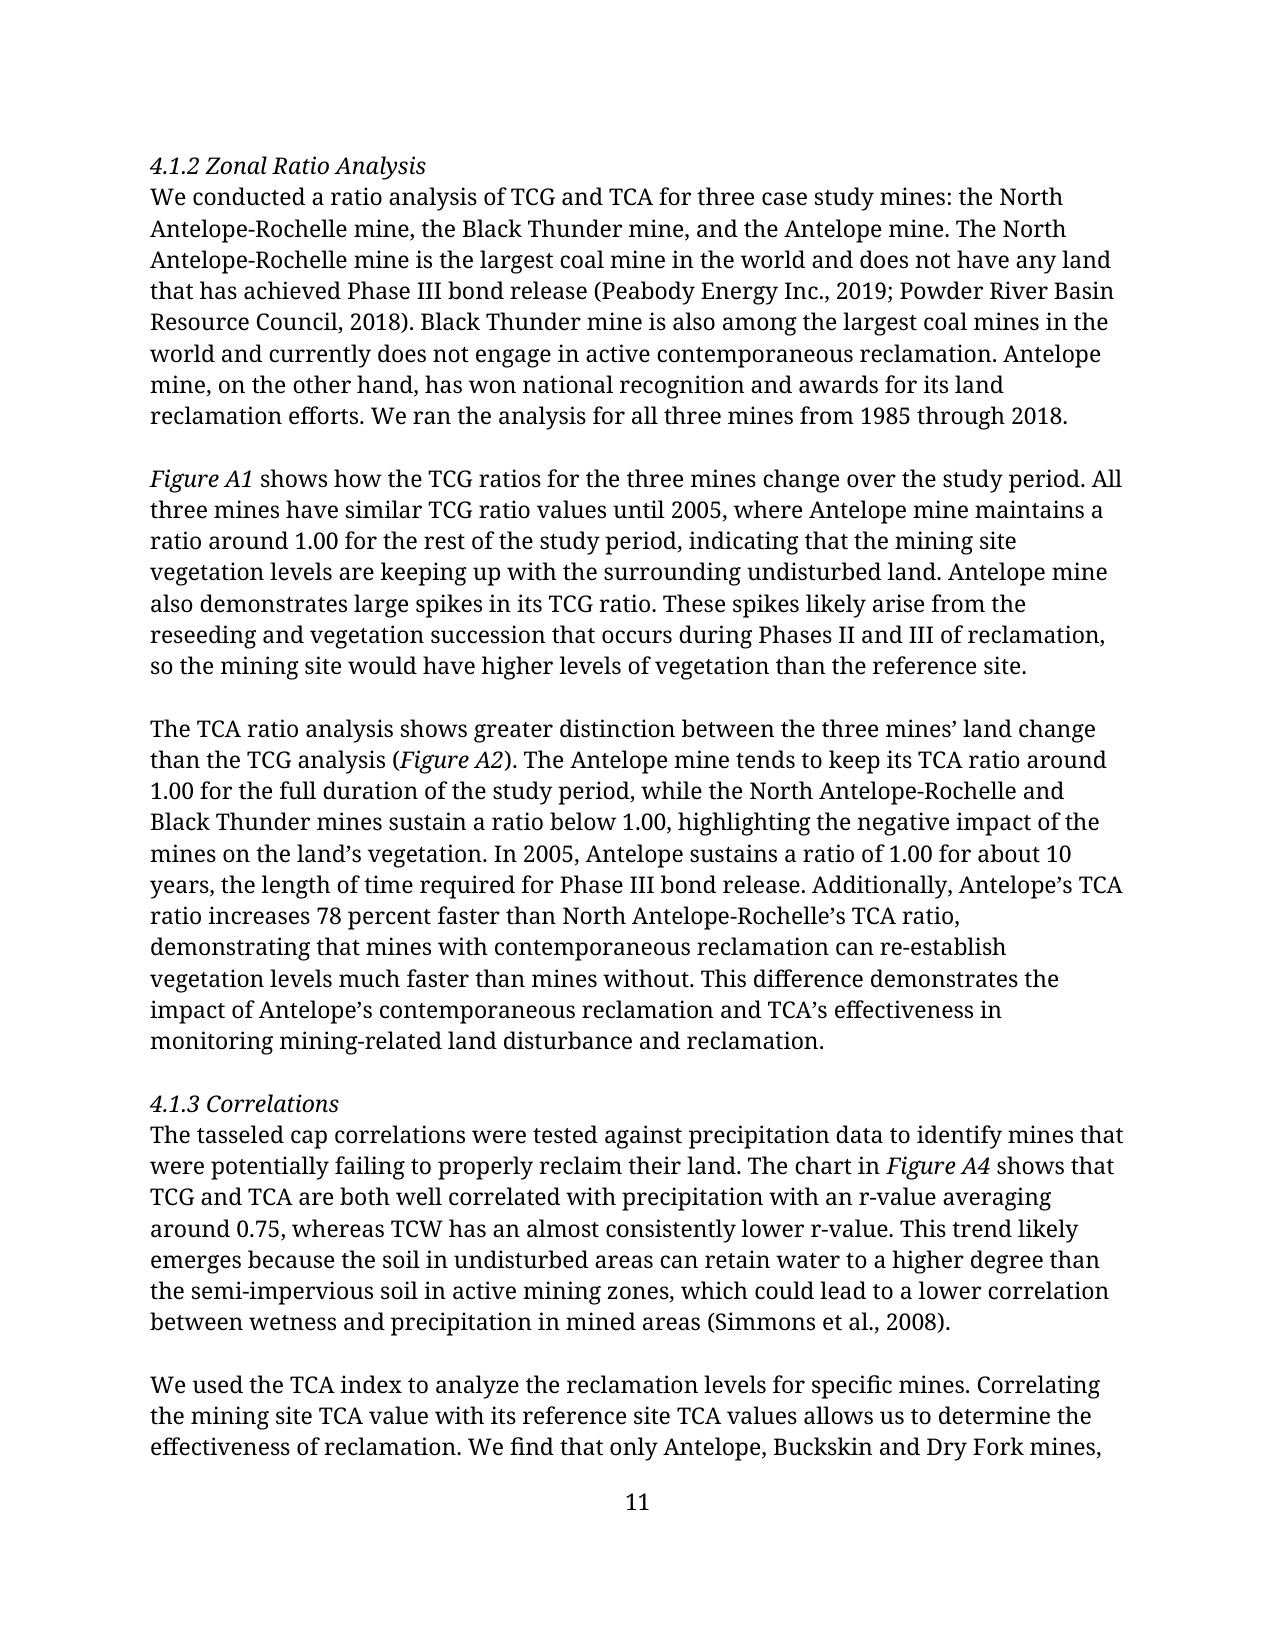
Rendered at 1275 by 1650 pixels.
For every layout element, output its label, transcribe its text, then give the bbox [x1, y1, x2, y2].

text 4.1.2 Zonal Ratio Analysis [150, 150, 1125, 181]
text The TCA ratio analysis shows greater distinction between the three mines’ land change than the TCG analysis (Figure A2). The Antelope mine tends to keep its TCA ratio around 1.00 for the full duration of the study period, while the North Antelope-Rochelle and Black Thunder mines sustain a ratio below 1.00, highlighting the negative impact of the mines on the land’s vegetation. In 2005, Antelope sustains a ratio of 1.00 for about 10 years, the length of time required for Phase III bond release. Additionally, Antelope’s TCA ratio increases 78 percent faster than North Antelope-Rochelle’s TCA ratio, demonstrating that mines with contemporaneous reclamation can re-establish vegetation levels much faster than mines without. This difference demonstrates the impact of Antelope’s contemporaneous reclamation and TCA’s effectiveness in monitoring mining-related land disturbance and reclamation. [150, 712, 1125, 1056]
text Figure A1 shows how the TCG ratios for the three mines change over the study period. All three mines have similar TCG ratio values until 2005, where Antelope mine maintains a ratio around 1.00 for the rest of the study period, indicating that the mining site vegetation levels are keeping up with the surrounding undisturbed land. Antelope mine also demonstrates large spikes in its TCG ratio. These spikes likely arise from the reseeding and vegetation succession that occurs during Phases II and III of reclamation, so the mining site would have higher levels of vegetation than the reference site. [150, 462, 1125, 681]
text 4.1.3 Correlations [150, 1087, 1125, 1119]
text We conducted a ratio analysis of TCG and TCA for three case study mines: the North Antelope-Rochelle mine, the Black Thunder mine, and the Antelope mine. The North Antelope-Rochelle mine is the largest coal mine in the world and does not have any land that has achieved Phase III bond release (Peabody Energy Inc., 2019; Powder River Basin Resource Council, 2018). Black Thunder mine is also among the largest coal mines in the world and currently does not engage in active contemporaneous reclamation. Antelope mine, on the other hand, has won national recognition and awards for its land reclamation efforts. We ran the analysis for all three mines from 1985 through 2018. [150, 181, 1125, 431]
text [150, 1369, 1125, 1462]
text The tasseled cap correlations were tested against precipitation data to identify mines that were potentially failing to properly reclaim their land. The chart in Figure A4 shows that TCG and TCA are both well correlated with precipitation with an r-value averaging around 0.75, whereas TCW has an almost consistently lower r-value. This trend likely emerges because the soil in undisturbed areas can retain water to a higher degree than the semi-impervious soil in active mining zones, which could lead to a lower correlation between wetness and precipitation in mined areas (Simmons et al., 2008). [150, 1119, 1125, 1337]
